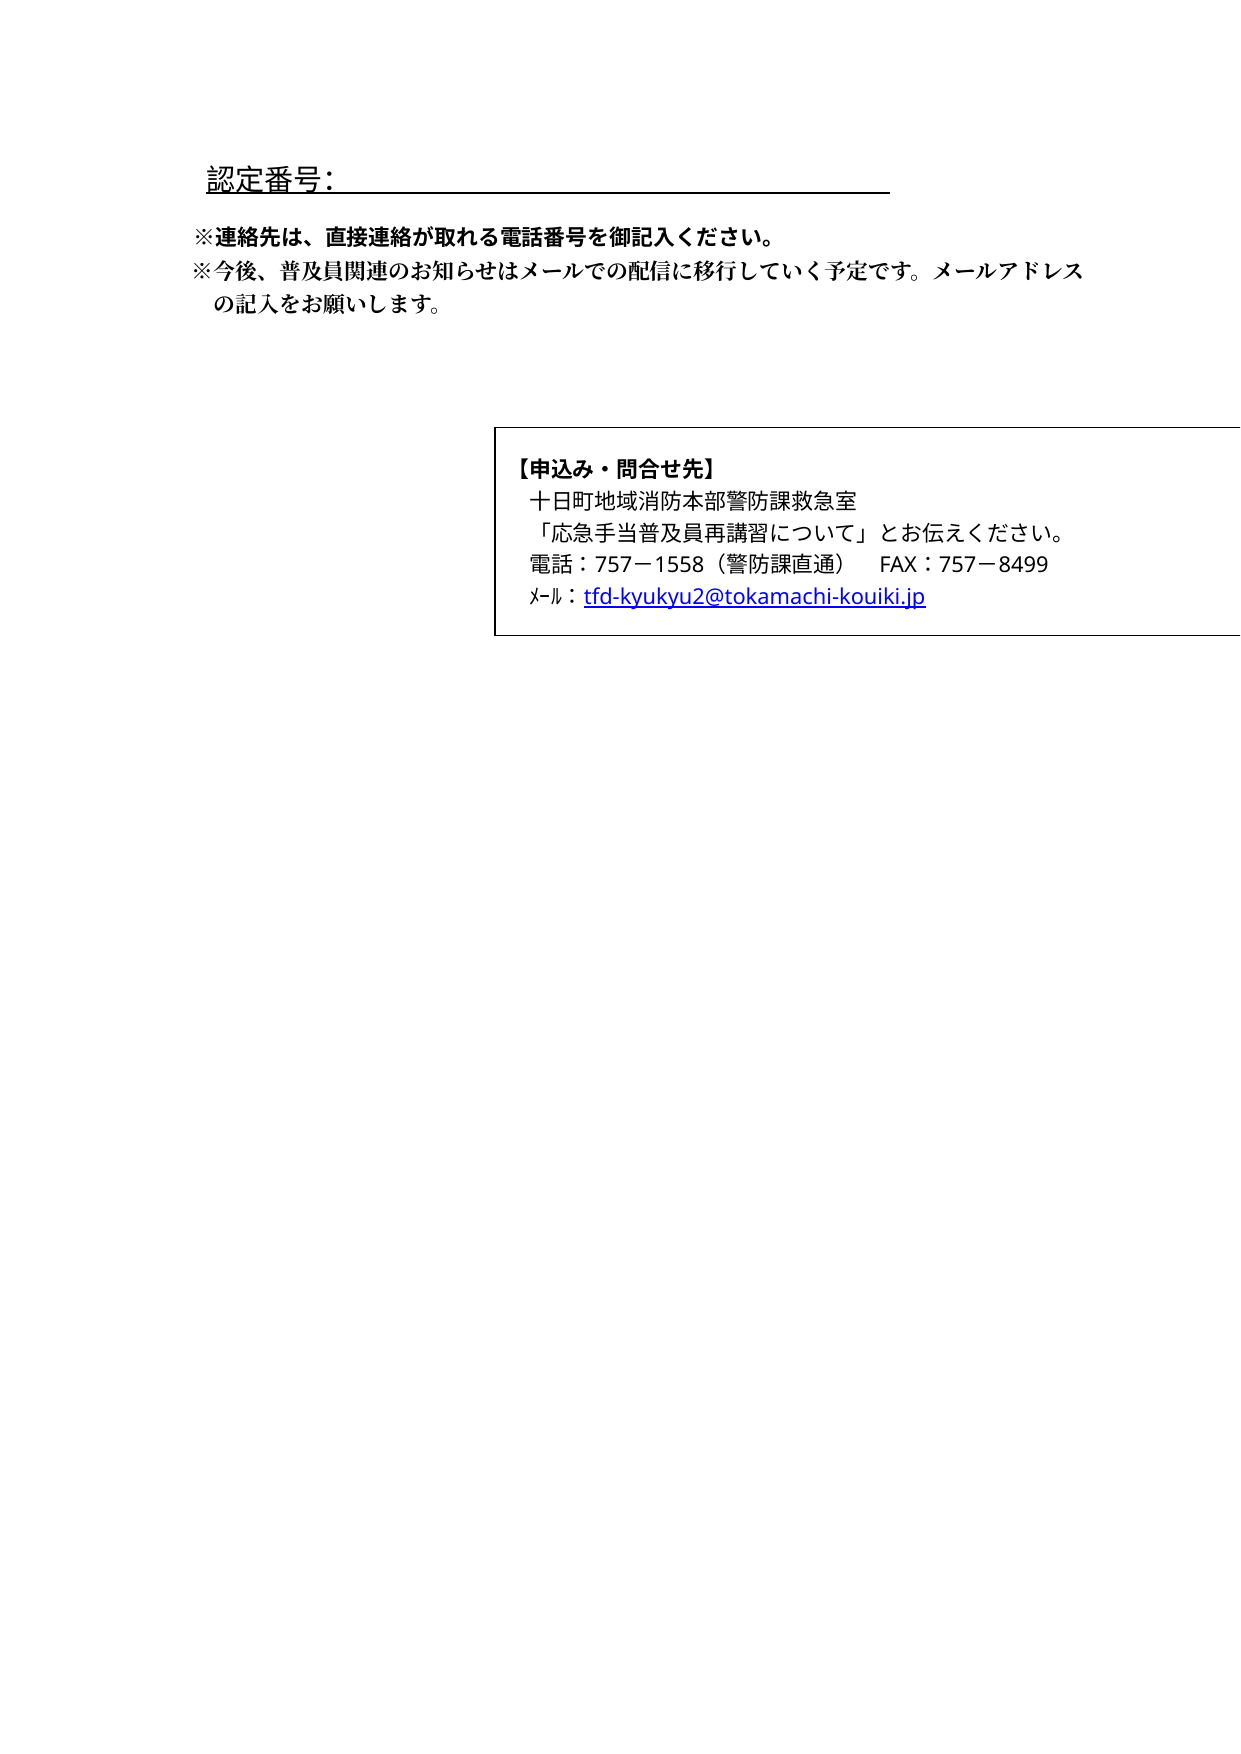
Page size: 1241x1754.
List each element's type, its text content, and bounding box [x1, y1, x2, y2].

text ※今後、普及員関連のお知らせはメールでの配信に移行していく予定です。メールアドレス [148, 253, 1092, 286]
text 認定番号： [148, 156, 1092, 198]
text ※連絡先は、直接連絡が取れる電話番号を御記入ください。 [148, 219, 1092, 253]
text の記入をお願いします。 [148, 286, 1092, 320]
